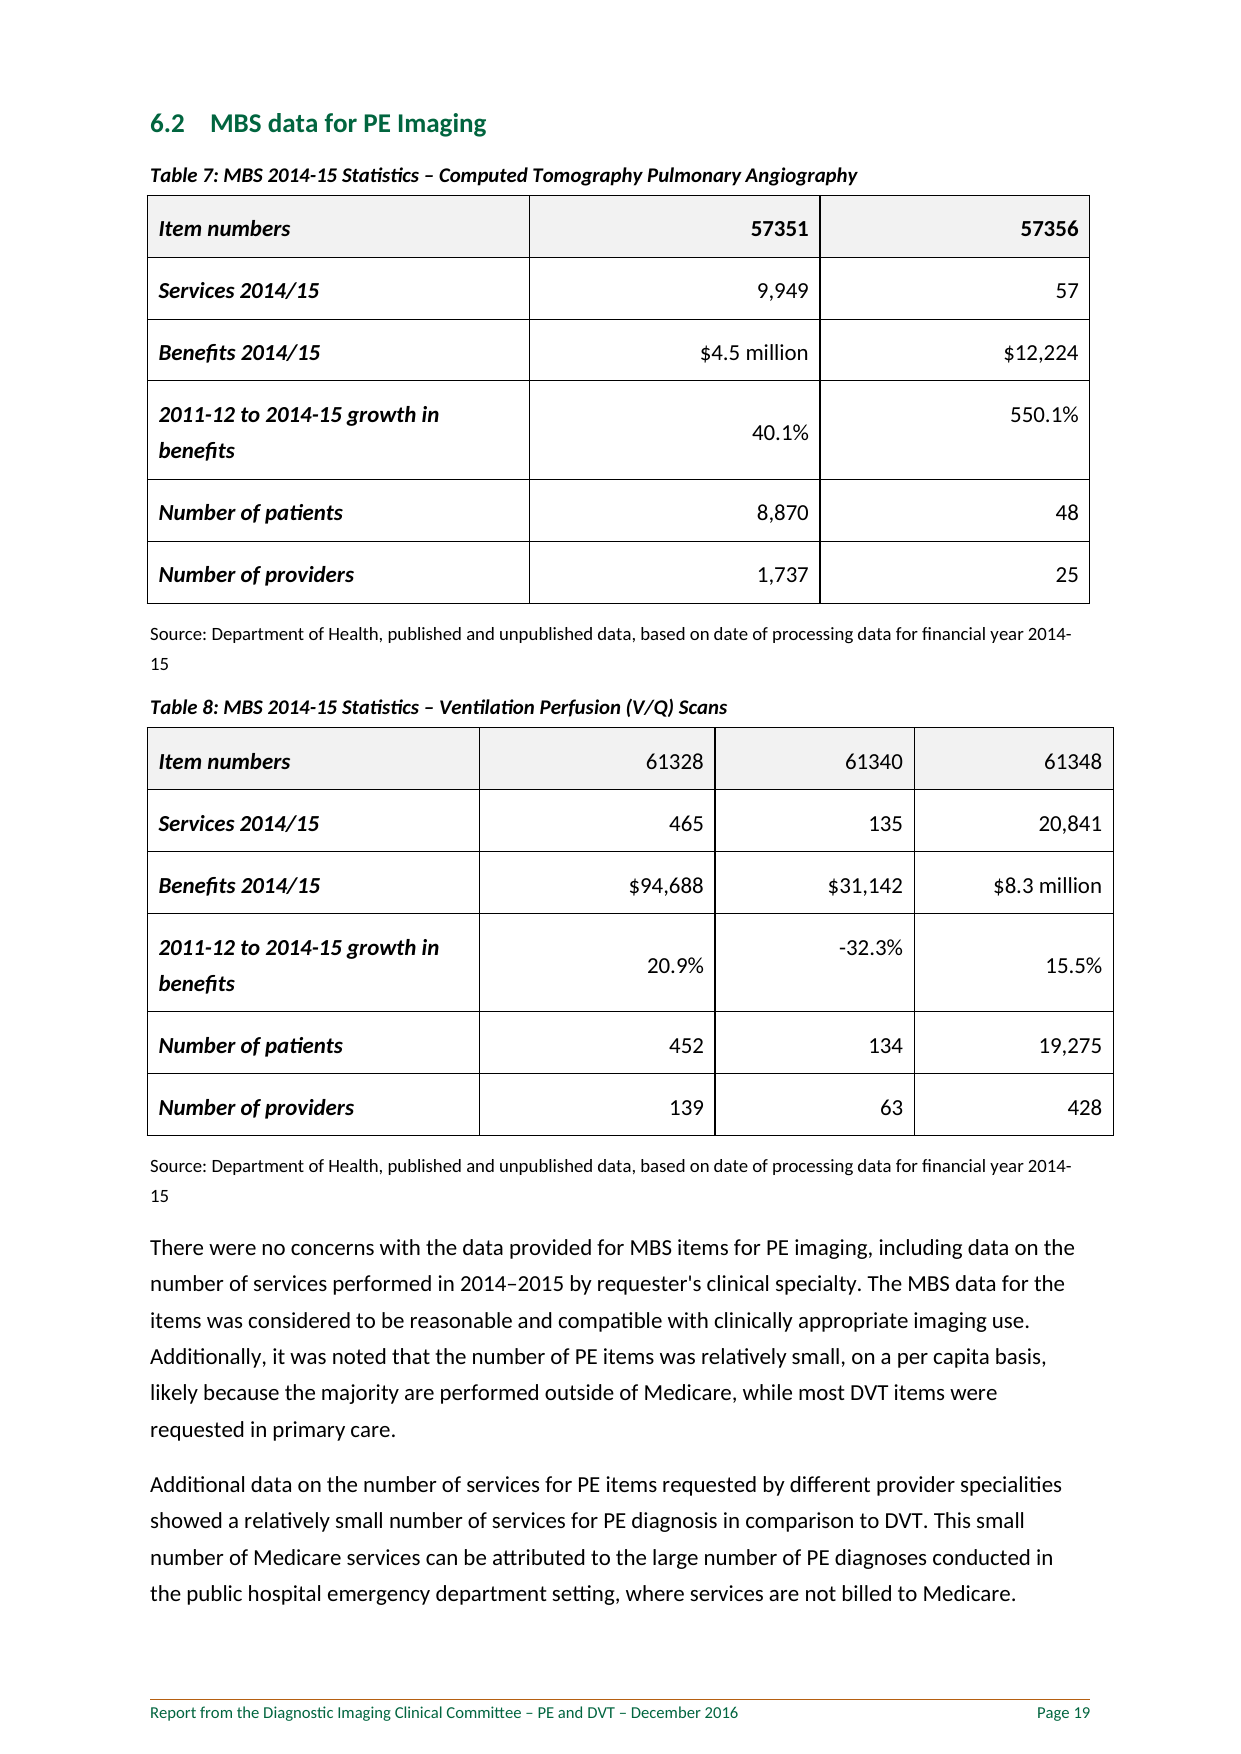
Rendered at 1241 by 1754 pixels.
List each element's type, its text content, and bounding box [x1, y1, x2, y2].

table_cell 20,841 [915, 790, 1113, 851]
table_cell 452 [480, 1012, 714, 1073]
table_header 57351 [530, 196, 819, 257]
table_cell Number of patients [148, 1012, 479, 1073]
table_cell $94,688 [480, 852, 714, 913]
table_cell 20.9% [480, 914, 714, 1011]
table_cell 8,870 [530, 480, 819, 541]
table_cell $31,142 [716, 852, 914, 913]
table_cell 15.5% [915, 914, 1113, 1011]
table_cell Services 2014/15 [148, 790, 479, 851]
table_cell 9,949 [530, 258, 819, 318]
table_cell $12,224 [821, 320, 1089, 380]
table_cell 428 [915, 1074, 1113, 1135]
table_cell 63 [716, 1074, 914, 1135]
text Table 8: MBS 2014-15 Statistics – Ventilation Perfusion (V/Q) Scans [150, 694, 1090, 720]
text Table 7: MBS 2014-15 Statistics – Computed Tomography Pulmonary Angiography [150, 162, 1090, 187]
subtitle MBS data for PE Imaging [150, 106, 1090, 139]
table_cell 1,737 [530, 542, 819, 602]
table_cell -32.3% [716, 914, 914, 1011]
table_cell Number of providers [148, 1074, 479, 1135]
table_cell 48 [821, 480, 1089, 541]
table_cell 25 [821, 542, 1089, 602]
table_cell 550.1% [821, 381, 1089, 479]
table_cell 19,275 [915, 1012, 1113, 1073]
table_header 61340 [716, 728, 914, 789]
text Additional data on the number of services for PE items requested by different provider specialities showed a relatively small number of services for PE diagnosis in comparison to DVT. This small number of Medicare services can be attributed to the large number of PE diagnoses conducted in the public hospital emergency department setting, where services are not billed to Medicare. [150, 1470, 1090, 1607]
table_header 57356 [821, 196, 1089, 257]
table_cell 134 [716, 1012, 914, 1073]
table_header 61348 [915, 728, 1113, 789]
text There were no concerns with the data provided for MBS items for PE imaging, including data on the number of services performed in 2014–2015 by requester's clinical specialty. The MBS data for the items was considered to be reasonable and compatible with clinically appropriate imaging use. Additionally, it was noted that the number of PE items was relatively small, on a per capita basis, likely because the majority are performed outside of Medicare, while most DVT items were requested in primary care. [150, 1233, 1090, 1443]
table_header Item numbers [148, 728, 479, 789]
table_cell 139 [480, 1074, 714, 1135]
table_cell Number of patients [148, 480, 529, 541]
table_cell 2011-12 to 2014-15 growth in benefits [148, 914, 479, 1011]
table_cell $8.3 million [915, 852, 1113, 913]
table_header 61328 [480, 728, 714, 789]
table_cell Number of providers [148, 542, 529, 602]
table_cell $4.5 million [530, 320, 819, 380]
table_cell 40.1% [530, 381, 819, 479]
text Source: Department of Health, published and unpublished data, based on date of processing data for financial year 2014-15 [150, 622, 1090, 675]
table_cell 465 [480, 790, 714, 851]
table_cell 2011-12 to 2014-15 growth in benefits [148, 381, 529, 479]
table_cell Benefits 2014/15 [148, 852, 479, 913]
table_header Item numbers [148, 196, 529, 257]
table_cell Services 2014/15 [148, 258, 529, 318]
text Source: Department of Health, published and unpublished data, based on date of processing data for financial year 2014-15 [150, 1155, 1090, 1207]
table_cell 57 [821, 258, 1089, 318]
table_cell 135 [716, 790, 914, 851]
table_cell Benefits 2014/15 [148, 320, 529, 380]
